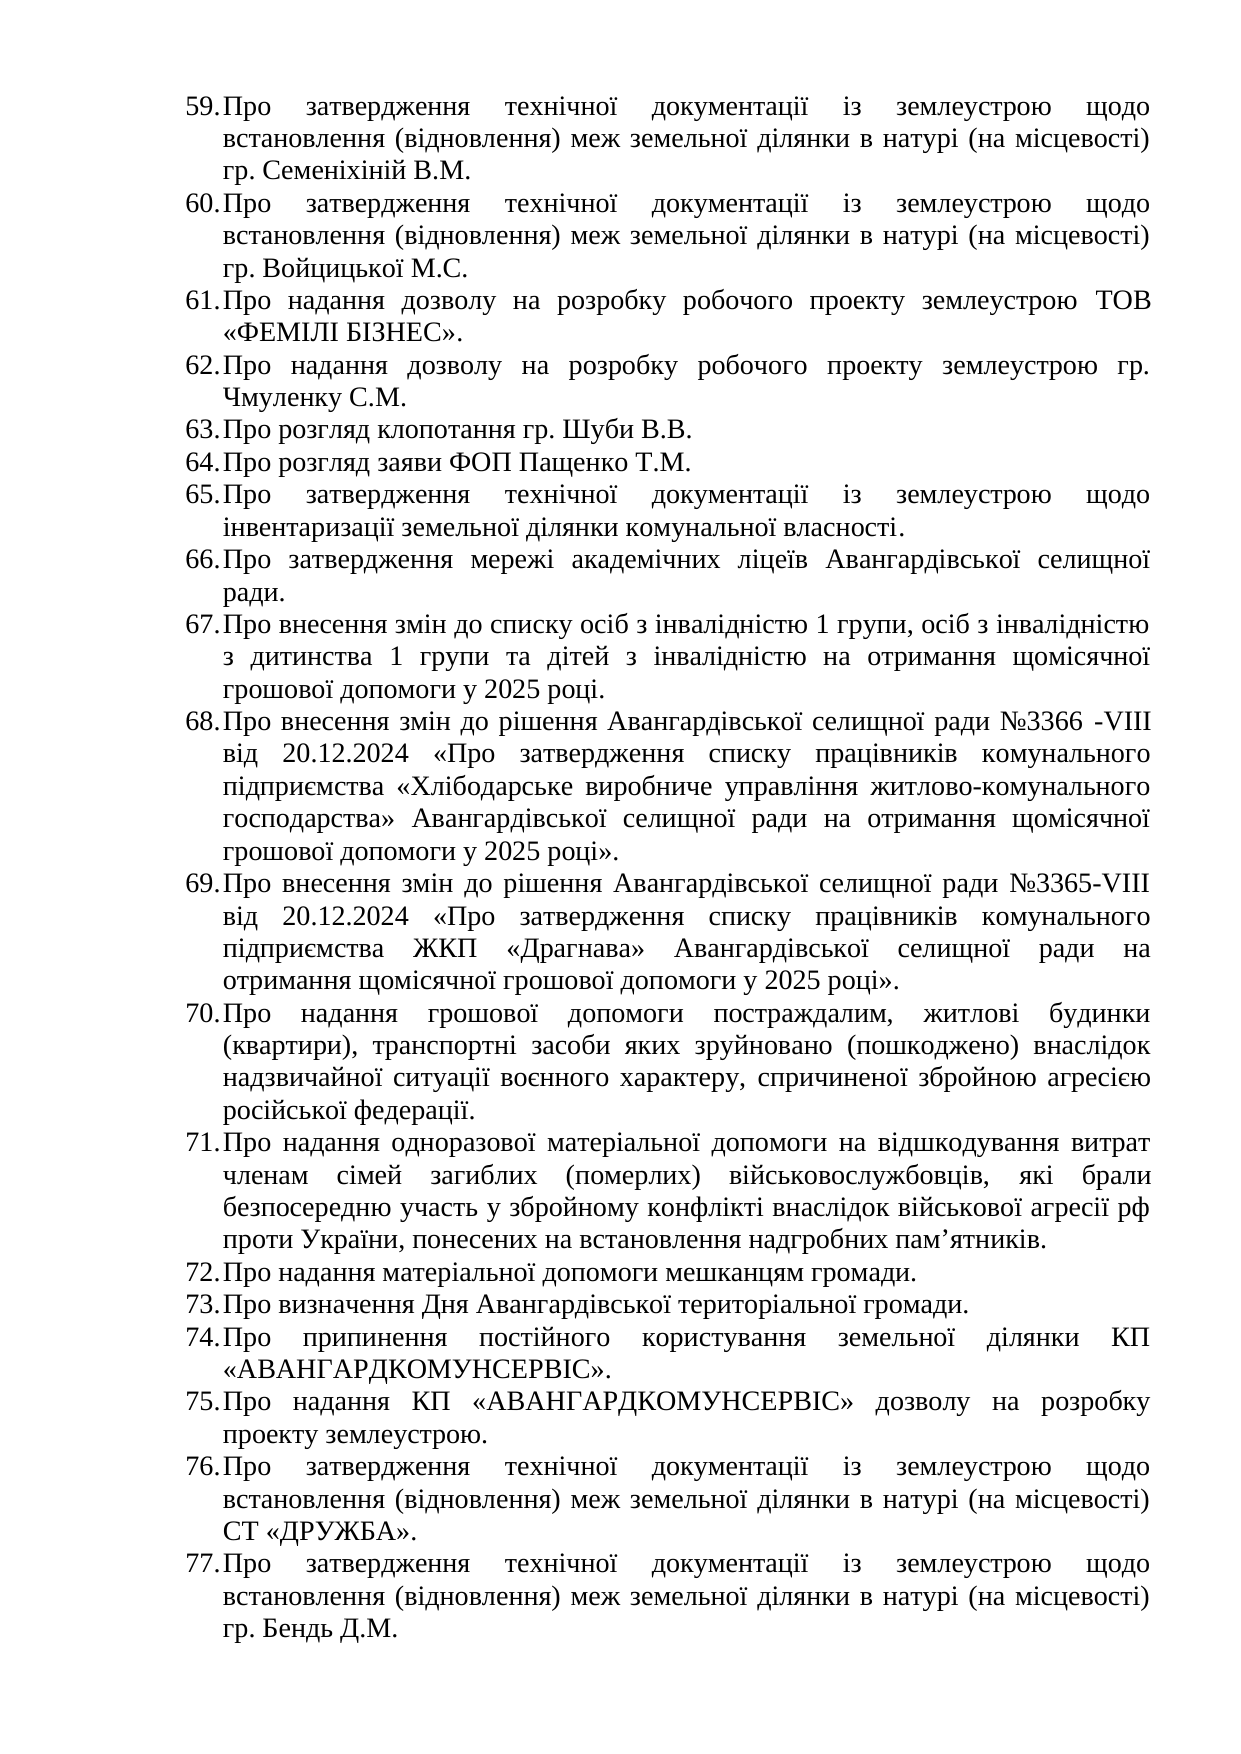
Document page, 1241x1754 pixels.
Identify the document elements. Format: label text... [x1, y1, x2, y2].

list Про затвердження технічної документації із землеустрою щодо встановлення (відновлення) меж земельної ділянки в натурі (на місцевості) гр. Войцицької М.С. [185, 186, 1152, 283]
list Про надання КП «АВАНГАРДКОМУНСЕРВІС» дозволу на розробку проекту землеустрою. [185, 1384, 1152, 1449]
list Про припинення постійного користування земельної ділянки КП «АВАНГАРДКОМУНСЕРВІС». [185, 1320, 1152, 1384]
list Про визначення Дня Авангардівської територіальної громади. [185, 1287, 1152, 1320]
list Про надання дозволу на розробку робочого проекту землеустрою ТОВ «ФЕМІЛІ БІЗНЕС». [185, 283, 1152, 348]
list Про затвердження технічної документації із землеустрою щодо встановлення (відновлення) меж земельної ділянки в натурі (на місцевості) гр. Семеніхіній В.М. [185, 89, 1152, 186]
list Про надання дозволу на розробку робочого проекту землеустрою гр. Чмуленку С.М. [185, 348, 1152, 413]
list Про затвердження технічної документації із землеустрою щодо інвентаризації земельної ділянки комунальної власності. [185, 477, 1152, 542]
list Про затвердження технічної документації із землеустрою щодо встановлення (відновлення) меж земельної ділянки в натурі (на місцевості) СТ «ДРУЖБА». [185, 1449, 1152, 1546]
list Про розгляд заяви ФОП Пащенко Т.М. [185, 445, 1152, 477]
list Про розгляд клопотання гр. Шуби В.В. [185, 413, 1152, 445]
list Про надання грошової допомоги постраждалим, житлові будинки (квартири), транспортні засоби яких зруйновано (пошкоджено) внаслідок надзвичайної ситуації воєнного характеру, спричиненої збройною агресією російської федерації. [185, 996, 1152, 1125]
list Про надання матеріальної допомоги мешканцям громади. [185, 1255, 1152, 1287]
list Про внесення змін до списку осіб з інвалідністю 1 групи, осіб з інвалідністю з дитинства 1 групи та дітей з інвалідністю на отримання щомісячної грошової допомоги у 2025 році. [185, 607, 1152, 704]
list Про внесення змін до рішення Авангардівської селищної ради №3366 -VIII від 20.12.2024 «Про затвердження списку працівників комунального підприємства «Хлібодарське виробниче управління житлово-комунального господарства» Авангардівської селищної ради на отримання щомісячної грошової допомоги у 2025 році». [185, 704, 1152, 866]
list Про затвердження мережі академічних ліцеїв Авангардівської селищної ради. [185, 542, 1152, 607]
list Про надання одноразової матеріальної допомоги на відшкодування витрат членам сімей загиблих (померлих) військовослужбовців, які брали безпосередню участь у збройному конфлікті внаслідок військової агресії рф проти України, понесених на встановлення надгробних пам’ятників. [185, 1125, 1152, 1255]
list Про затвердження технічної документації із землеустрою щодо встановлення (відновлення) меж земельної ділянки в натурі (на місцевості) гр. Бендь Д.М. [185, 1546, 1152, 1644]
list Про внесення змін до рішення Авангардівської селищної ради №3365-VIII від 20.12.2024 «Про затвердження списку працівників комунального підприємства ЖКП «Драгнава» Авангардівської селищної ради на отримання щомісячної грошової допомоги у 2025 році». [185, 866, 1152, 996]
